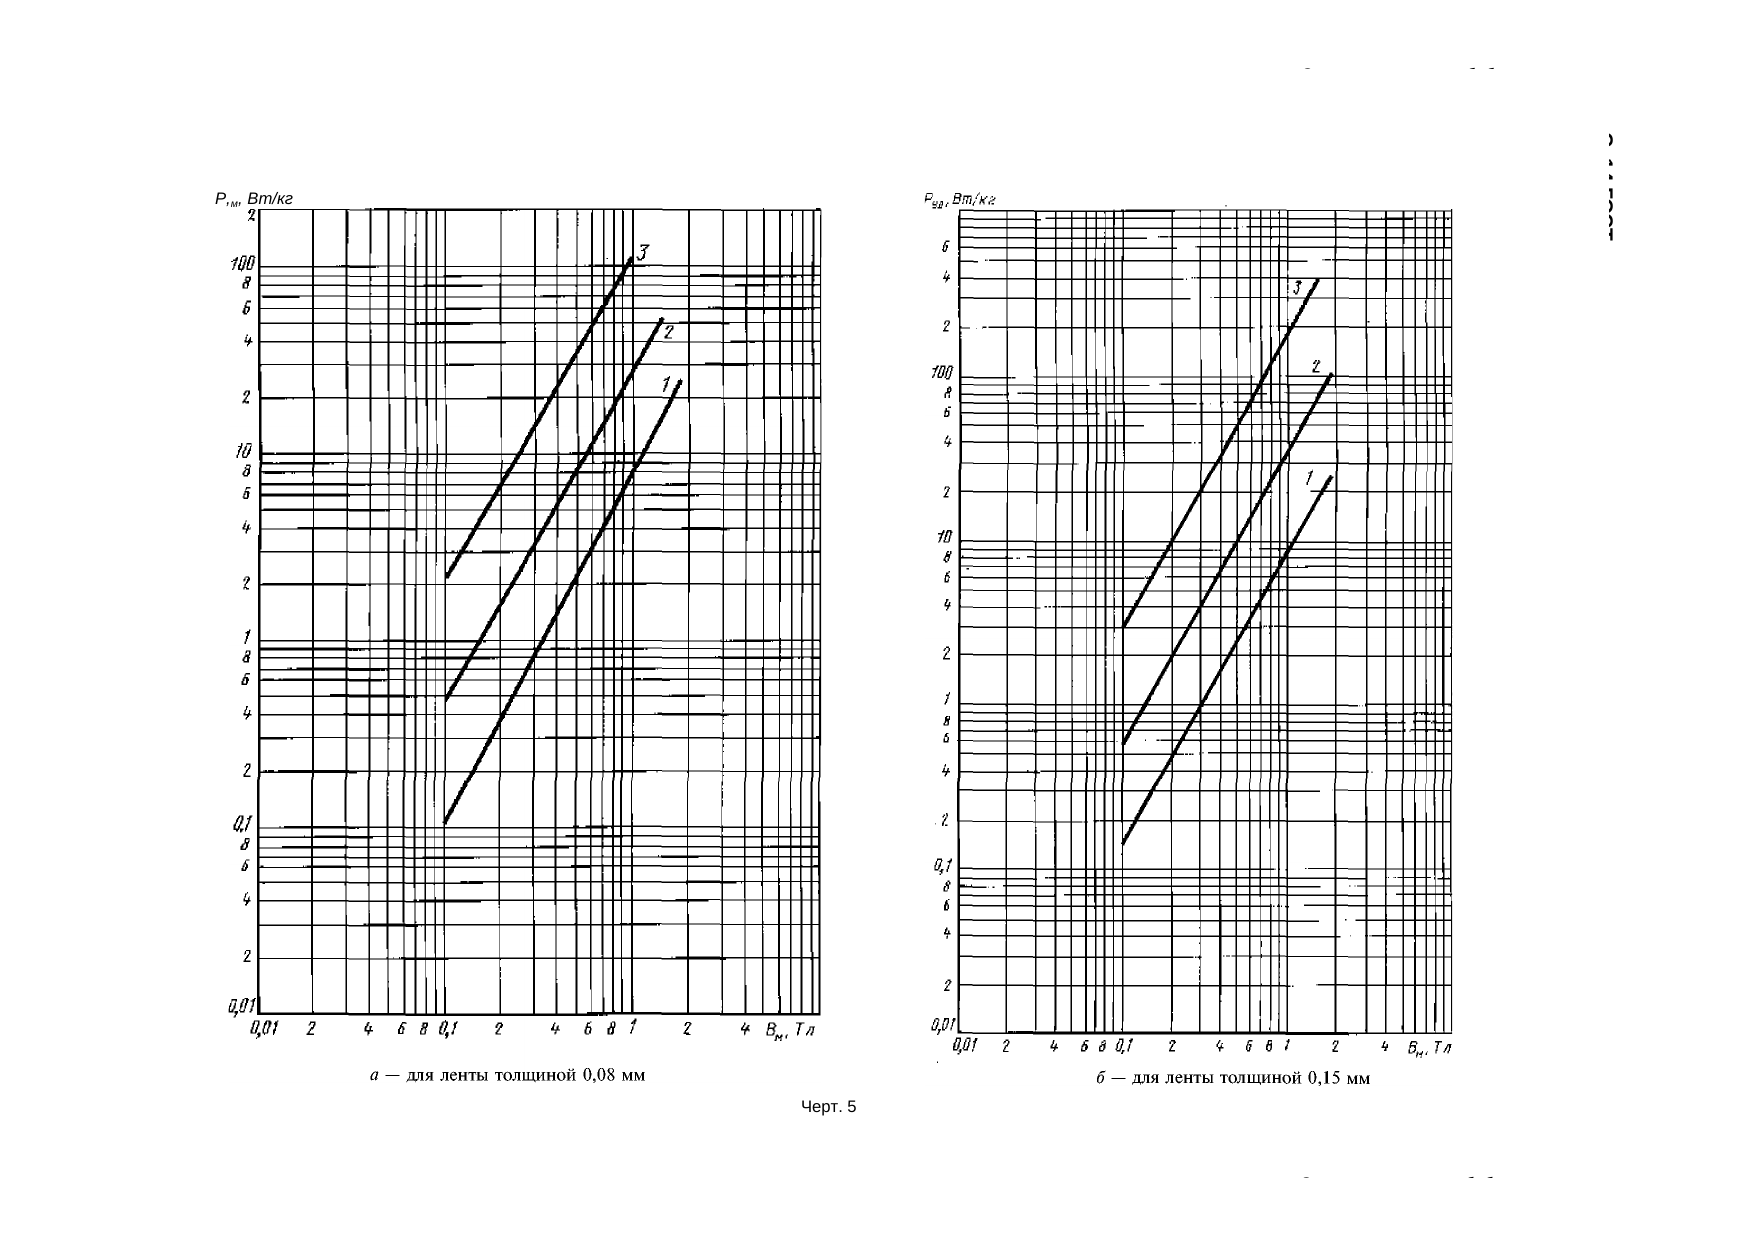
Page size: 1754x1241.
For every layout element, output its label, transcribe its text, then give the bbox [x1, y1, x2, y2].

text Р,м, Вт/кг [215, 188, 1616, 210]
text Черт. 5 [799, 1097, 858, 1116]
picture [228, 210, 822, 1083]
picture [924, 192, 1453, 1086]
